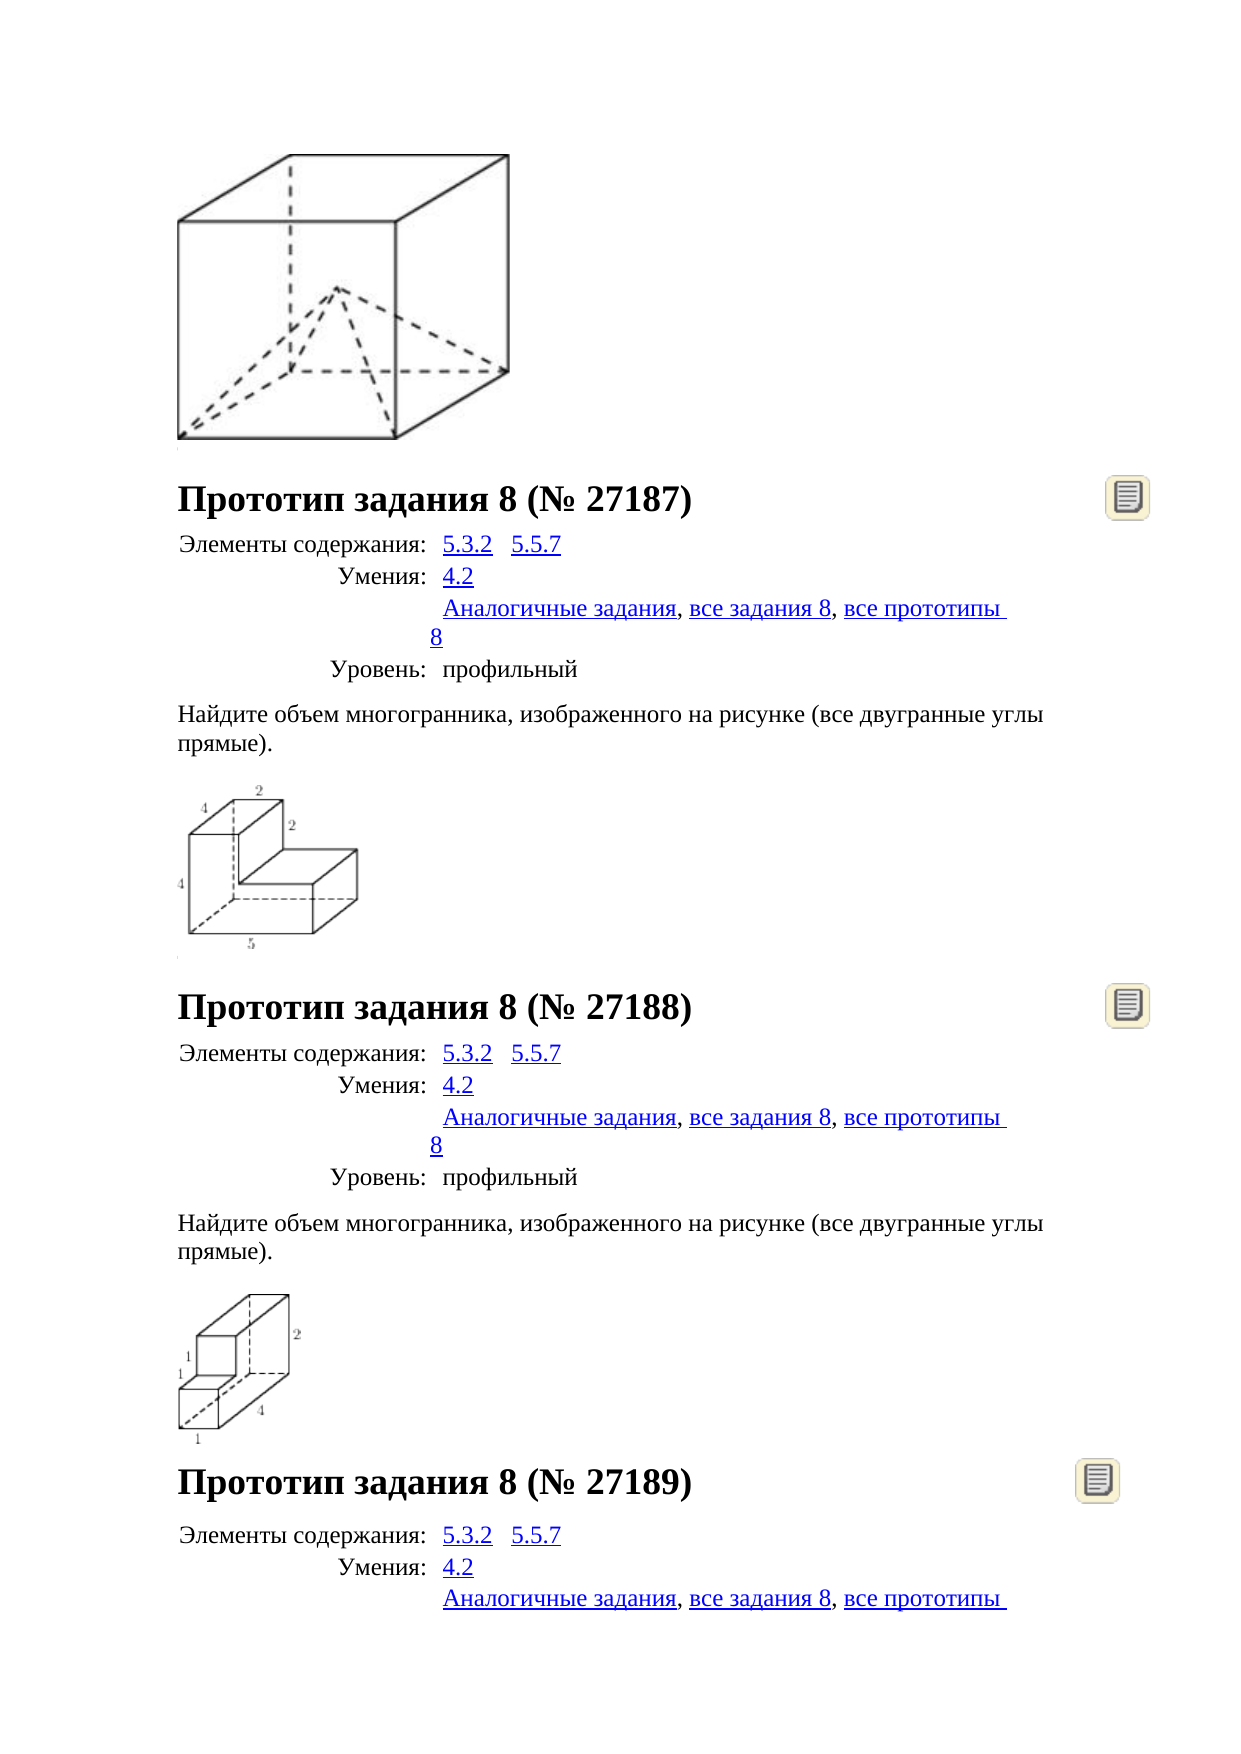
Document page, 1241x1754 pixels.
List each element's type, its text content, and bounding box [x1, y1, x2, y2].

picture [1105, 983, 1150, 1029]
picture [177, 1294, 301, 1444]
picture [177, 785, 359, 949]
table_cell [170, 118, 1144, 447]
table_header [170, 1029, 1144, 1200]
table_header Прототип задания 8 (№ 27188) [177, 984, 1103, 1029]
picture [177, 154, 510, 440]
table_cell Прототип задания 8 (№ 27189) [170, 1451, 1051, 1511]
picture [1105, 475, 1150, 521]
table_header [170, 1511, 1144, 1621]
table_cell Найдите объем многогранника, изображенного на рисунке (все двугранные углы прямые). [170, 1200, 1144, 1451]
table_header [170, 520, 1144, 692]
table_cell [1051, 1451, 1144, 1511]
table_cell Найдите объем многогранника, изображенного на рисунке (все двугранные углы прямые). [170, 692, 1144, 956]
picture [1075, 1458, 1121, 1504]
table_header Прототип задания 8 (№ 27187) [177, 475, 1103, 520]
